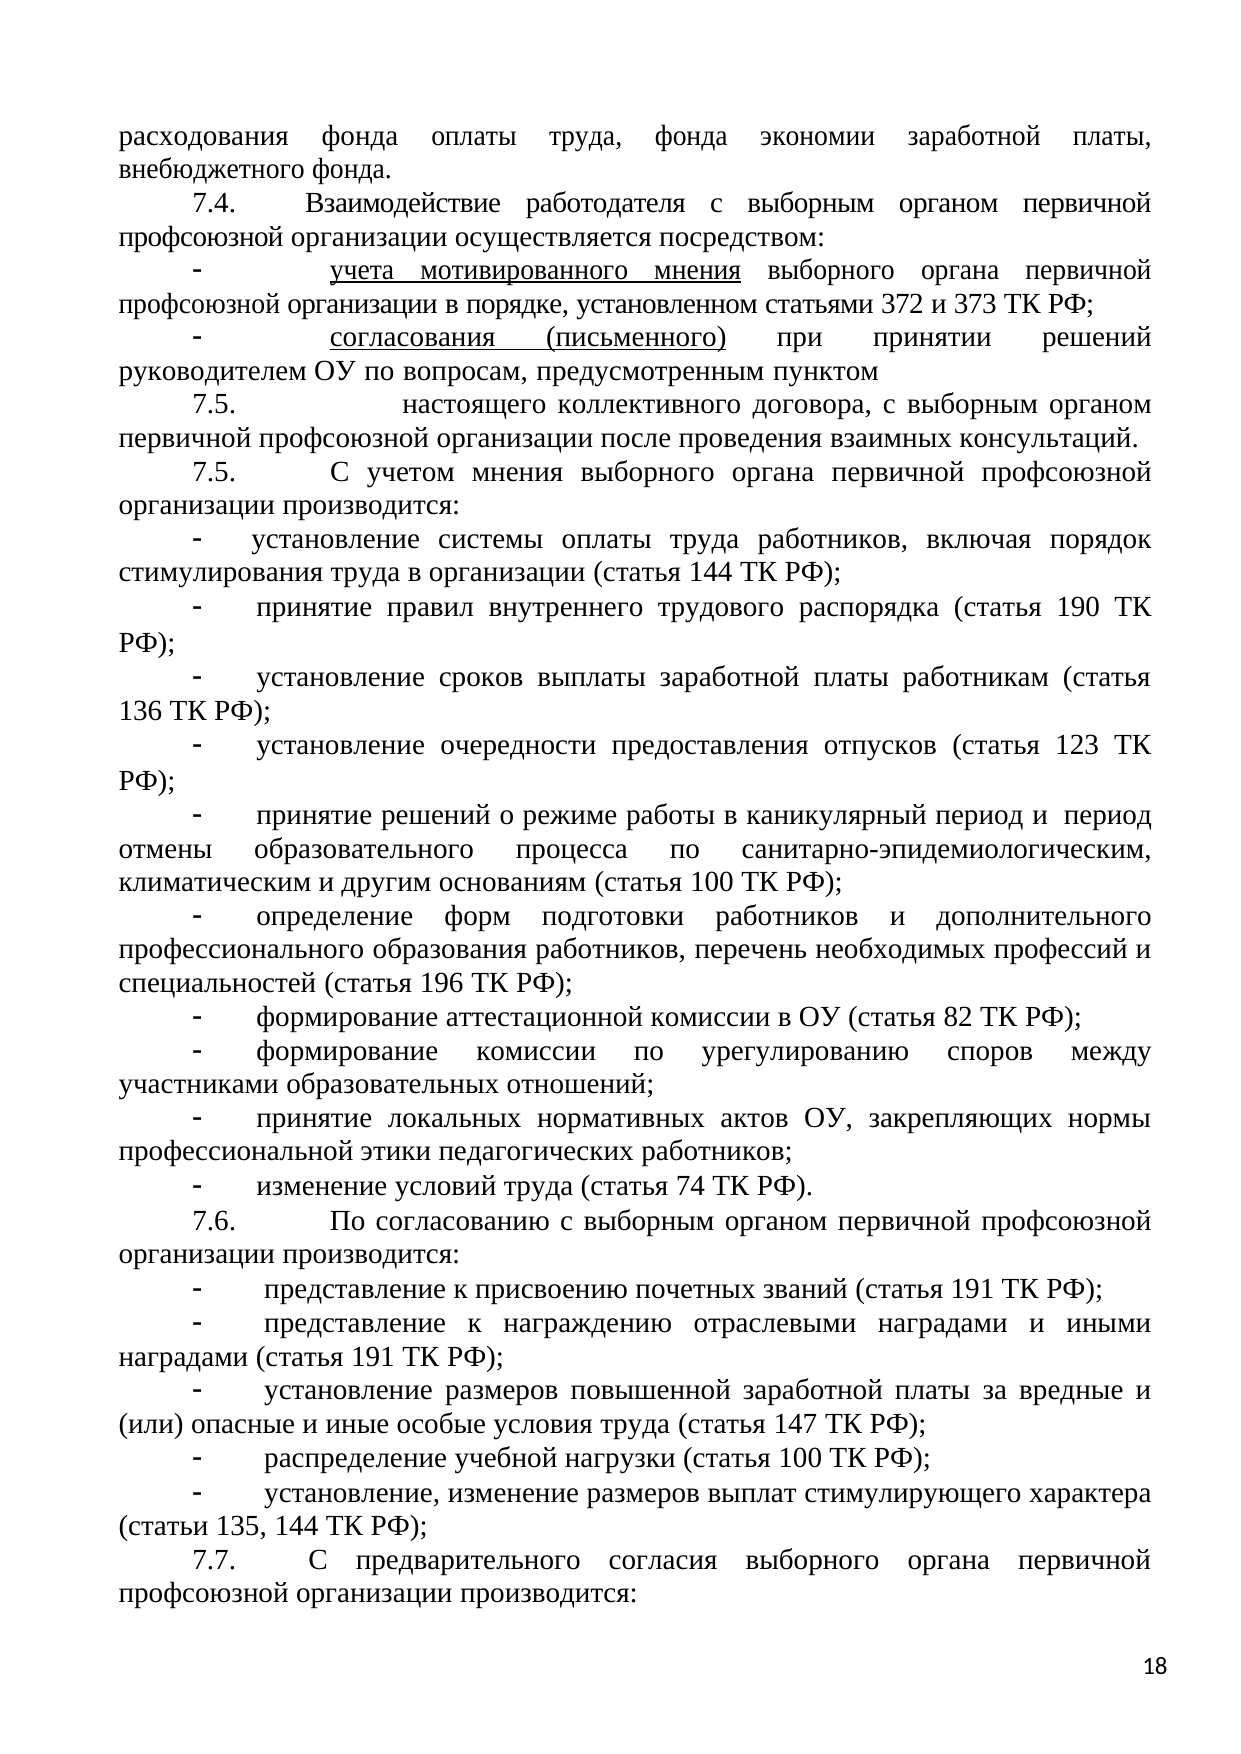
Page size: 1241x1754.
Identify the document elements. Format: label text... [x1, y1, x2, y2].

list установление размеров повышенной заработной платы за вредные и (или) опасные и иные особые условия труда (статья 147 ТК РФ); [118, 1372, 1152, 1439]
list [118, 118, 1152, 185]
list установление системы оплаты труда работников, включая порядок стимулирования труда в организации (статья 144 ТК РФ); [118, 521, 1152, 588]
list установление, изменение размеров выплат стимулирующего характера (статьи 135, 144 ТК РФ); [118, 1475, 1152, 1542]
list распределение учебной нагрузки (статья 100 ТК РФ); [118, 1439, 1152, 1475]
list формирование комиссии по урегулированию споров между участниками образовательных отношений; [118, 1033, 1152, 1100]
list Взаимодействие работодателя с выборным органом первичной профсоюзной организации осуществляется посредством: [118, 185, 1152, 252]
list настоящего коллективного договора, с выборным органом первичной профсоюзной организации после проведения взаимных консультаций. [118, 387, 1152, 454]
list установление очередности предоставления отпусков (статья 123 ТК РФ); [118, 726, 1152, 797]
list С учетом мнения выборного органа первичной профсоюзной организации производится: [118, 454, 1152, 521]
list установление сроков выплаты заработной платы работникам (статья 136 ТК РФ); [118, 659, 1152, 726]
list С предварительного согласия выборного органа первичной профсоюзной организации производится: [118, 1542, 1152, 1609]
list принятие правил внутреннего трудового распорядка (статья 190 ТК РФ); [118, 588, 1152, 659]
list формирование аттестационной комиссии в ОУ (статья 82 ТК РФ); [118, 999, 1152, 1033]
list принятие решений о режиме работы в каникулярный период и период отмены образовательного процесса по санитарно-эпидемиологическим, климатическим и другим основаниям (статья 100 ТК РФ); [118, 797, 1152, 898]
list учета мотивированного мнения выборного органа первичной профсоюзной организации в порядке, установленном статьями 372 и 373 ТК РФ; [118, 252, 1152, 319]
list изменение условий труда (статья 74 ТК РФ). [118, 1167, 1152, 1203]
list представление к присвоению почетных званий (статья 191 ТК РФ); [118, 1270, 1152, 1305]
list принятие локальных нормативных актов ОУ, закрепляющих нормы профессиональной этики педагогических работников; [118, 1100, 1152, 1167]
list По согласованию с выборным органом первичной профсоюзной организации производится: [118, 1203, 1152, 1270]
list представление к награждению отраслевыми наградами и иными наградами (статья 191 ТК РФ); [118, 1305, 1152, 1372]
list определение форм подготовки работников и дополнительного профессионального образования работников, перечень необходимых профессий и специальностей (статья 196 ТК РФ); [118, 898, 1152, 999]
list согласования (письменного) при принятии решений руководителем ОУ по вопросам, предусмотренным пунктом [118, 319, 1152, 387]
